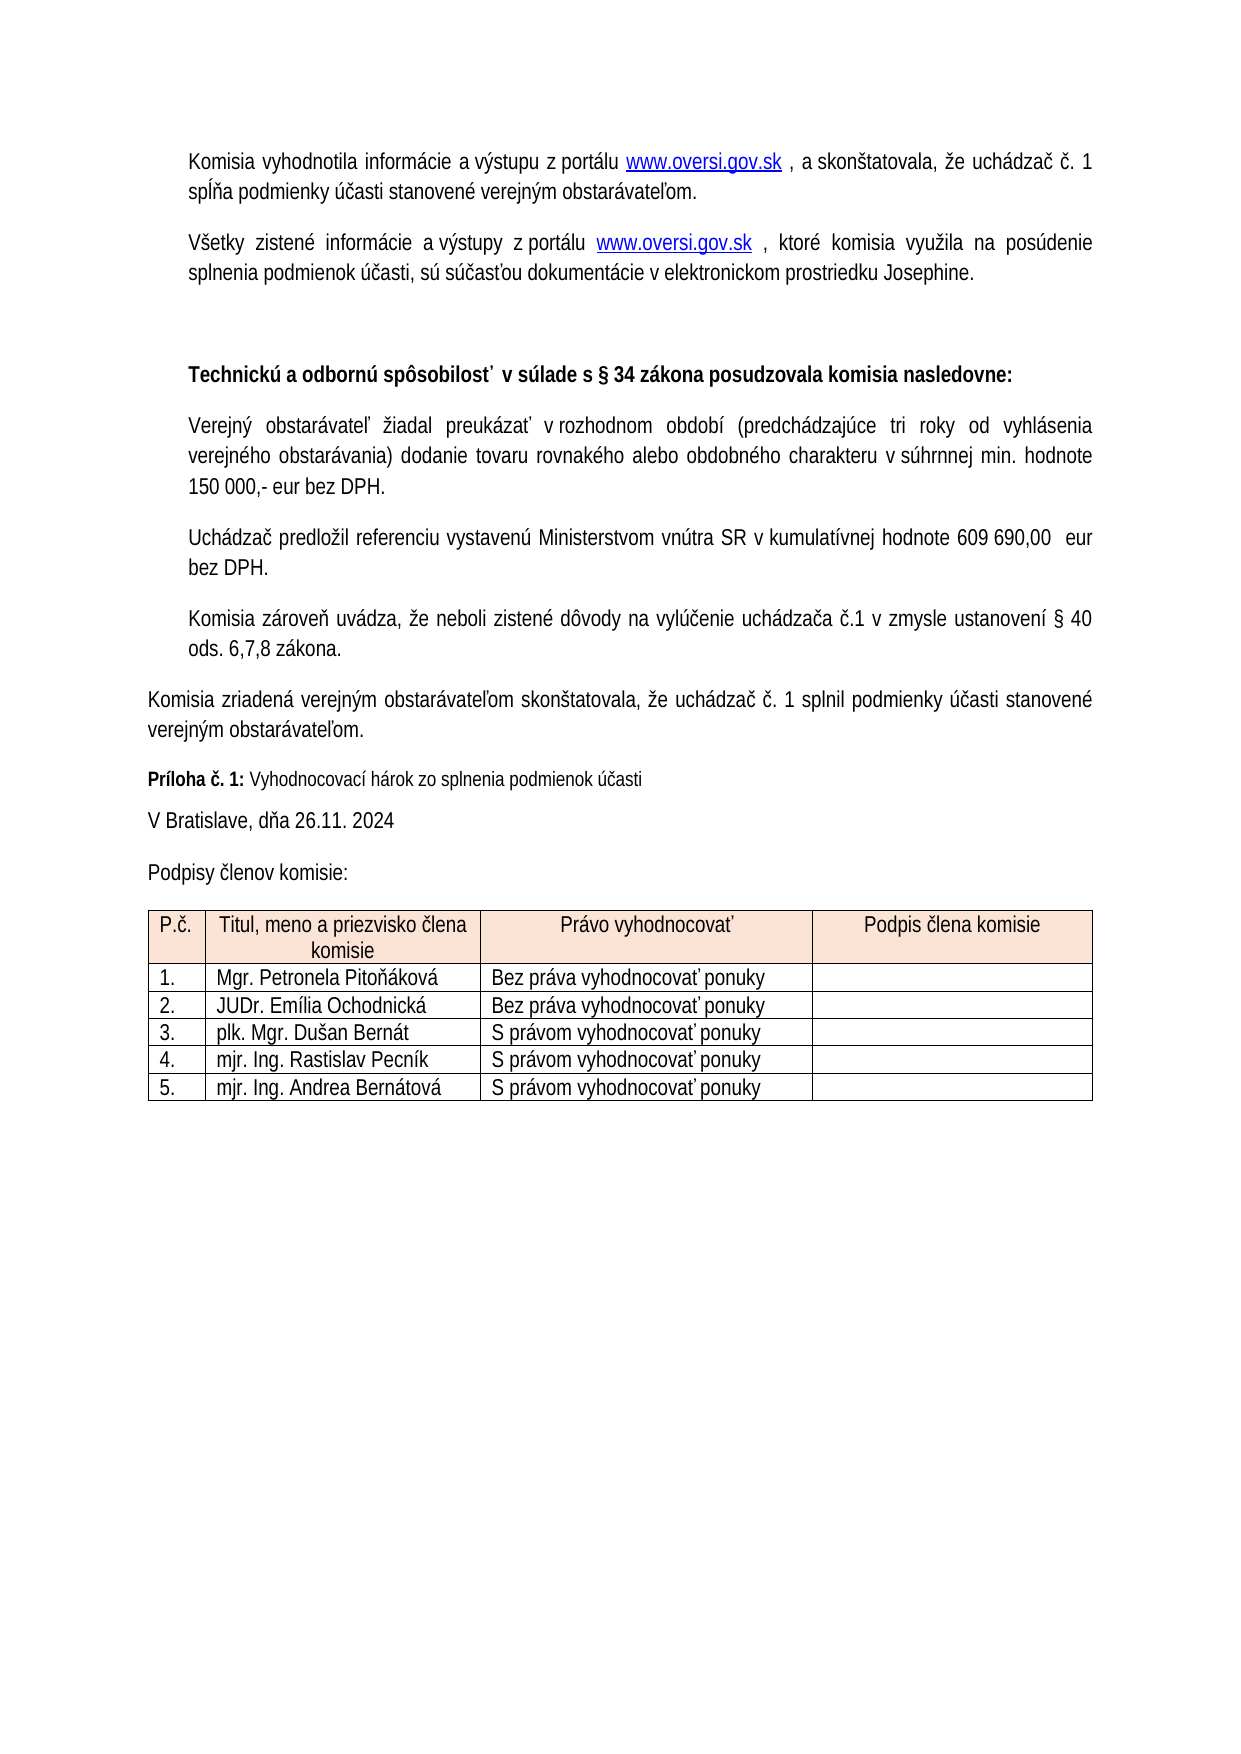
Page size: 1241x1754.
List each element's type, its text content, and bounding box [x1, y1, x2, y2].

text Všetky zistené informácie a výstupy z portálu www.oversi.gov.sk , ktoré komisia využila na posúdenie splnenia podmienok účasti, sú súčasťou dokumentácie v elektronickom prostriedku Josephine. [188, 229, 1093, 285]
table_cell S právom vyhodnocovať ponuky [481, 1074, 812, 1100]
text Podpisy členov komisie: [148, 858, 1093, 885]
table_cell [813, 1046, 1092, 1073]
text V Bratislave, dňa 26.11. 2024 [148, 807, 1093, 834]
table_cell mjr. Ing. Rastislav Pecník [206, 1046, 480, 1073]
table_cell 1. [149, 964, 205, 991]
table_cell JUDr. Emília Ochodnická [206, 992, 480, 1018]
text Komisia vyhodnotila informácie a výstupu z portálu www.oversi.gov.sk , a skonštatovala, že uchádzač č. 1 spĺňa podmienky účasti stanovené verejným obstarávateľom. [188, 148, 1093, 204]
table_cell 5. [149, 1074, 205, 1100]
table_cell [813, 1074, 1092, 1100]
table_cell 2. [149, 992, 205, 1018]
table_cell 4. [149, 1046, 205, 1073]
text Technickú a odbornú spôsobilosť v súlade s § 34 zákona posudzovala komisia nasledovne: [148, 361, 1093, 387]
text Komisia zriadená verejným obstarávateľom skonštatovala, že uchádzač č. 1 splnil podmienky účasti stanovené verejným obstarávateľom. [148, 686, 1093, 743]
table_cell S právom vyhodnocovať ponuky [481, 1046, 812, 1073]
table_cell [813, 1019, 1092, 1045]
table_cell Bez práva vyhodnocovať ponuky [481, 964, 812, 991]
table_cell S právom vyhodnocovať ponuky [481, 1019, 812, 1045]
text Komisia zároveň uvádza, že neboli zistené dôvody na vylúčenie uchádzača č.1 v zmysle ustanovení § 40 ods. 6,7,8 zákona. [188, 605, 1093, 661]
table_header Titul, meno a priezvisko člena komisie [206, 911, 480, 963]
table_cell plk. Mgr. Dušan Bernát [206, 1019, 480, 1045]
table_header Právo vyhodnocovať [481, 911, 812, 963]
table_header Podpis člena komisie [813, 911, 1092, 963]
table_header P.č. [149, 911, 205, 963]
text Príloha č. 1: Vyhodnocovací hárok zo splnenia podmienok účasti [148, 767, 1093, 791]
table_cell 3. [149, 1019, 205, 1045]
table_cell Mgr. Petronela Pitoňáková [206, 964, 480, 991]
table_cell [813, 964, 1092, 991]
text Uchádzač predložil referenciu vystavenú Ministerstvom vnútra SR v kumulatívnej hodnote 609 690,00 eur bez DPH. [188, 524, 1093, 580]
text Verejný obstarávateľ žiadal preukázať v rozhodnom období (predchádzajúce tri roky od vyhlásenia verejného obstarávania) dodanie tovaru rovnakého alebo obdobného charakteru v súhrnnej min. hodnote 150 000,- eur bez DPH. [188, 412, 1093, 499]
table_cell mjr. Ing. Andrea Bernátová [206, 1074, 480, 1100]
table_cell Bez práva vyhodnocovať ponuky [481, 992, 812, 1018]
table_cell [813, 992, 1092, 1018]
